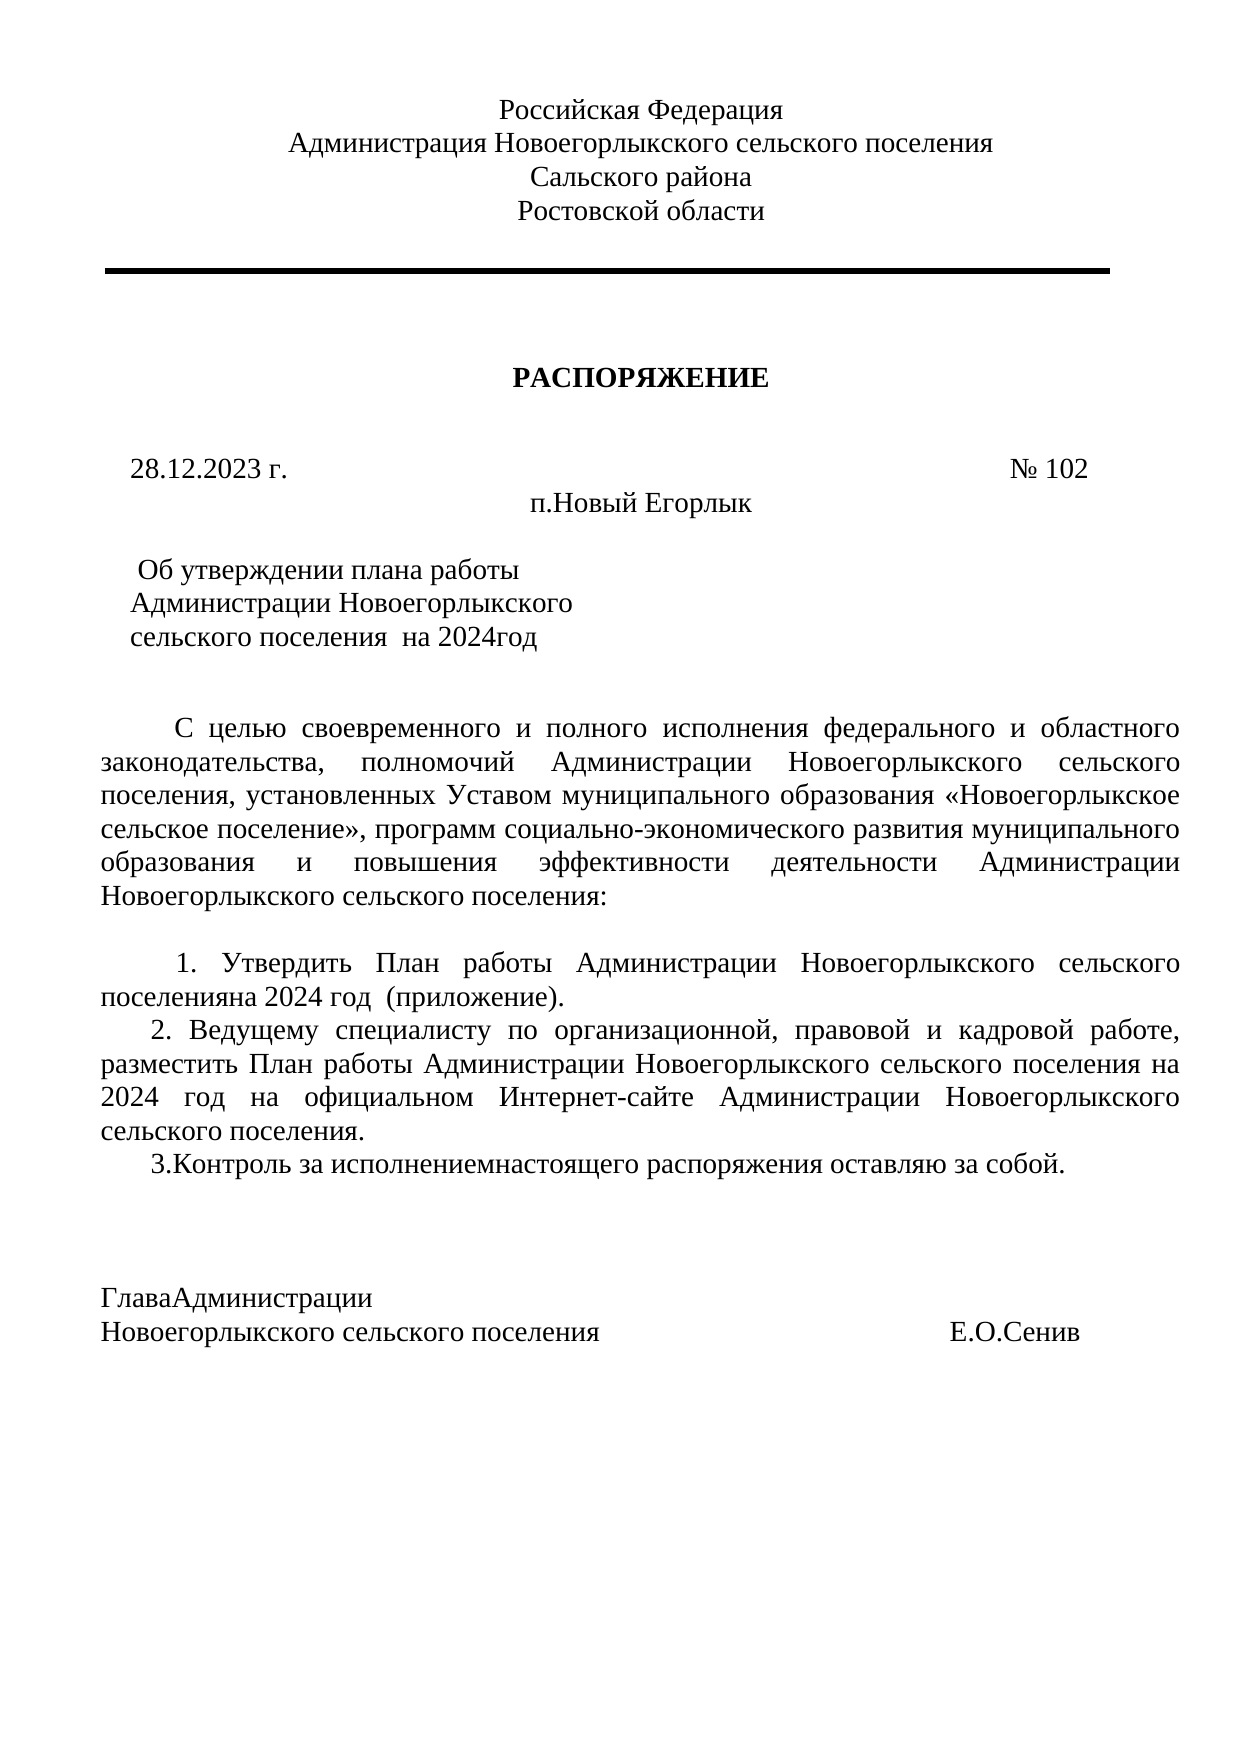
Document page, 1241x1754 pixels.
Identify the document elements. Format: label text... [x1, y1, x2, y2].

text РАСПОРЯЖЕНИЕ [100, 360, 1181, 394]
text Администрация Новоегорлыкского сельского поселения [100, 126, 1181, 159]
text 3.Контроль за исполнениемнастоящего распоряжения оставляю за собой. [100, 1146, 1181, 1180]
text Сальского района [100, 159, 1181, 193]
text Новоегорлыкского сельского поселения Е.О.Сенив [100, 1314, 1181, 1348]
text 28.12.2023 г. № 102 [130, 451, 1181, 485]
text 2. Ведущему специалисту по организационной, правовой и кадровой работе, разместить План работы Администрации Новоегорлыкского сельского поселения на 2024 год на официальном Интернет-сайте Администрации Новоегорлыкского сельского поселения. [100, 1012, 1181, 1146]
text С целью своевременного и полного исполнения федерального и областного законодательства, полномочий Администрации Новоегорлыкского сельского поселения, установленных Уставом муниципального образования «Новоегорлыкское сельское поселение», программ социально-экономического развития муниципального образования и повышения эффективности деятельности Администрации Новоегорлыкского сельского поселения: [100, 710, 1181, 912]
text ГлаваАдминистрации [100, 1281, 1181, 1314]
text сельского поселения на 2024год [130, 619, 632, 653]
text Российская Федерация [100, 92, 1181, 126]
text Ростовской области [100, 193, 1181, 226]
text Об утверждении плана работы Администрации Новоегорлыкского [130, 552, 632, 619]
text 1. Утвердить План работы Администрации Новоегорлыкского сельского поселенияна 2024 год (приложение). [100, 945, 1181, 1012]
text п.Новый Егорлык [100, 485, 1181, 518]
